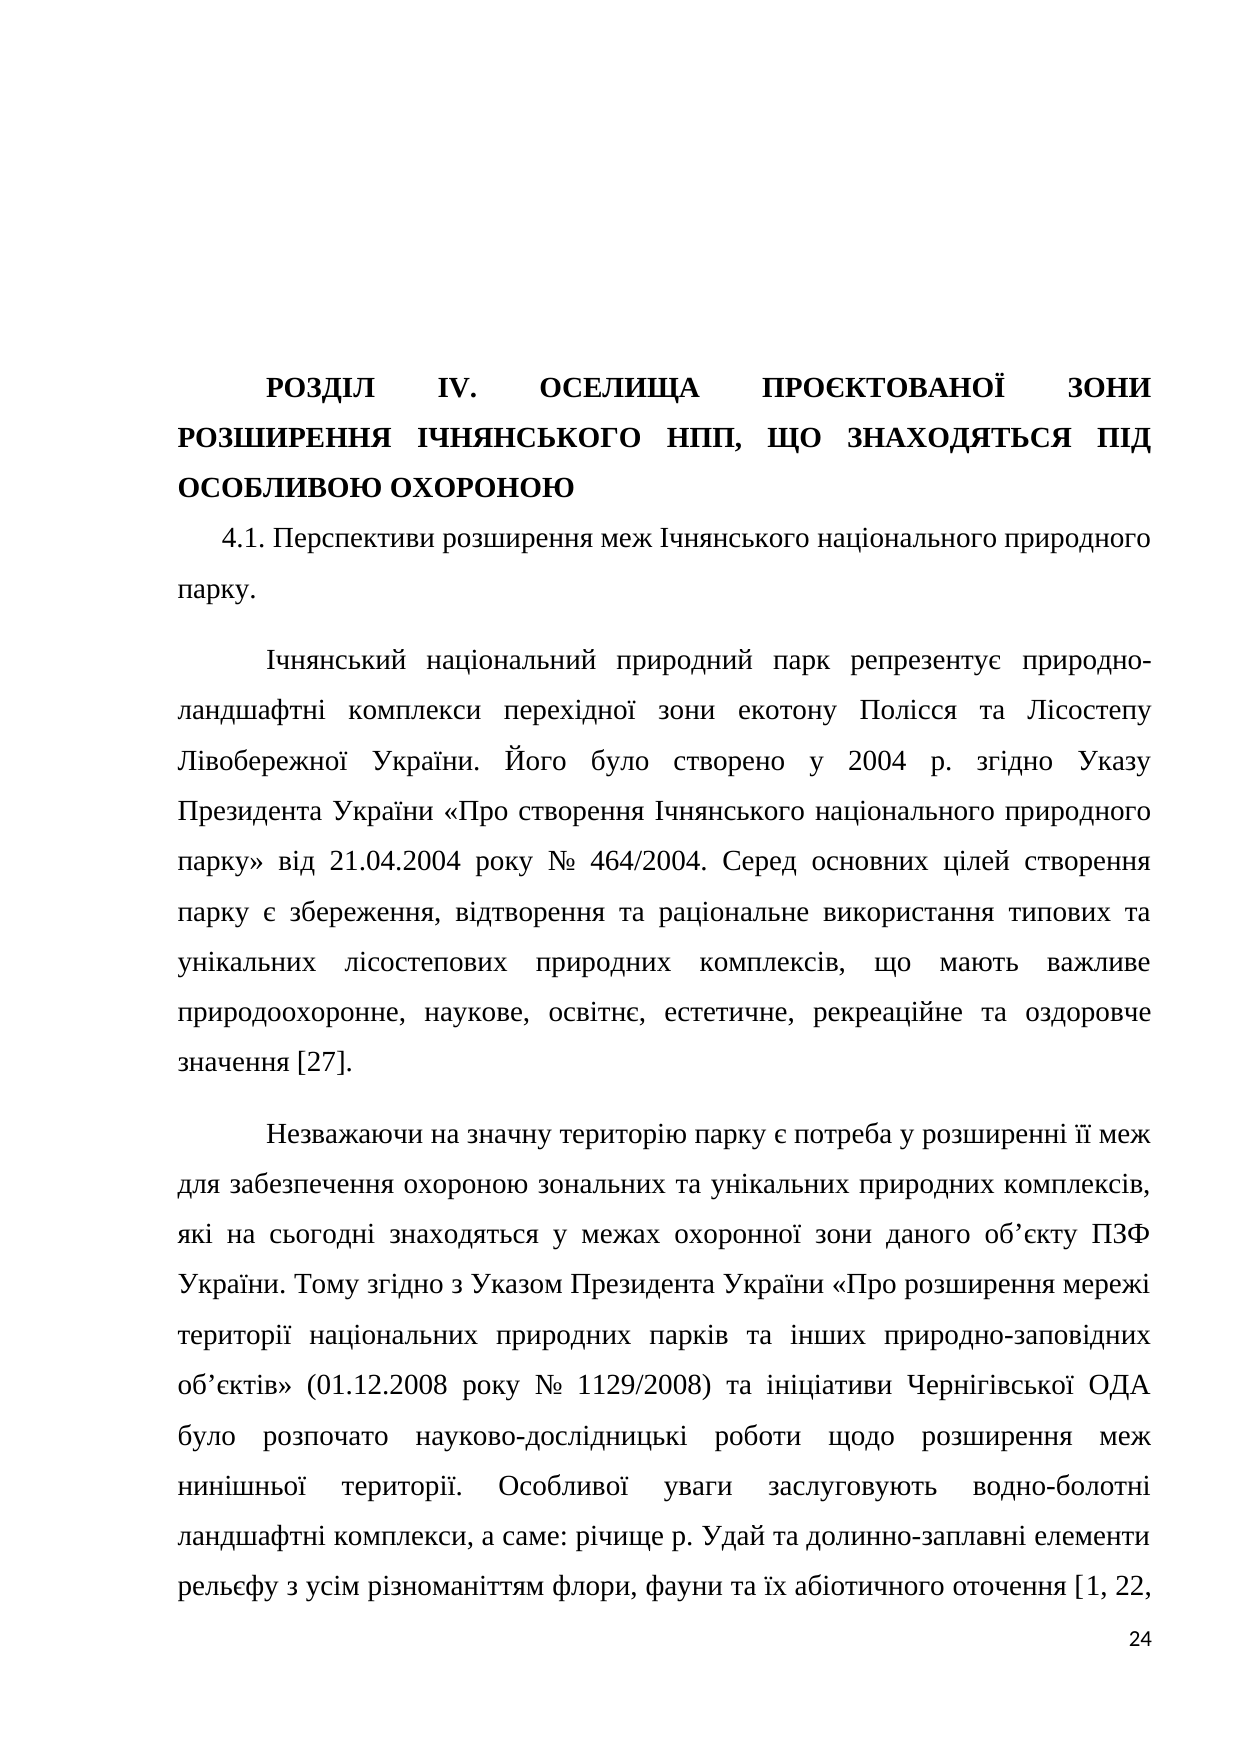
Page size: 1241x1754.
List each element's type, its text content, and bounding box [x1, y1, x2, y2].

text РОЗДІЛ IV. ОСЕЛИЩА ПРОЄКТОВАНОЇ ЗОНИ РОЗШИРЕННЯ ІЧНЯНСЬКОГО НПП, ЩО ЗНАХОДЯТЬСЯ ПІД ОСОБЛИВОЮ ОХОРОНОЮ [177, 370, 1152, 504]
text 4.1. Перспективи розширення меж Ічнянського національного природного парку. [177, 521, 1152, 604]
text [177, 1116, 1152, 1602]
text Ічнянський національний природний парк репрезентує природно-ландшафтні комплекси перехідної зони екотону Полісся та Лісостепу Лівобережної України. Його було створено у 2004 р. згідно Указу Президента України «Про створення Ічнянського національного природного парку» від 21.04.2004 року № 464/2004. Серед основних цілей створення парку є збереження, відтворення та раціональне використання типових та унікальних лісостепових природних комплексів, що мають важливе природоохоронне, наукове, освітнє, естетичне, рекреаційне та оздоровче значення [27]. [177, 642, 1152, 1078]
